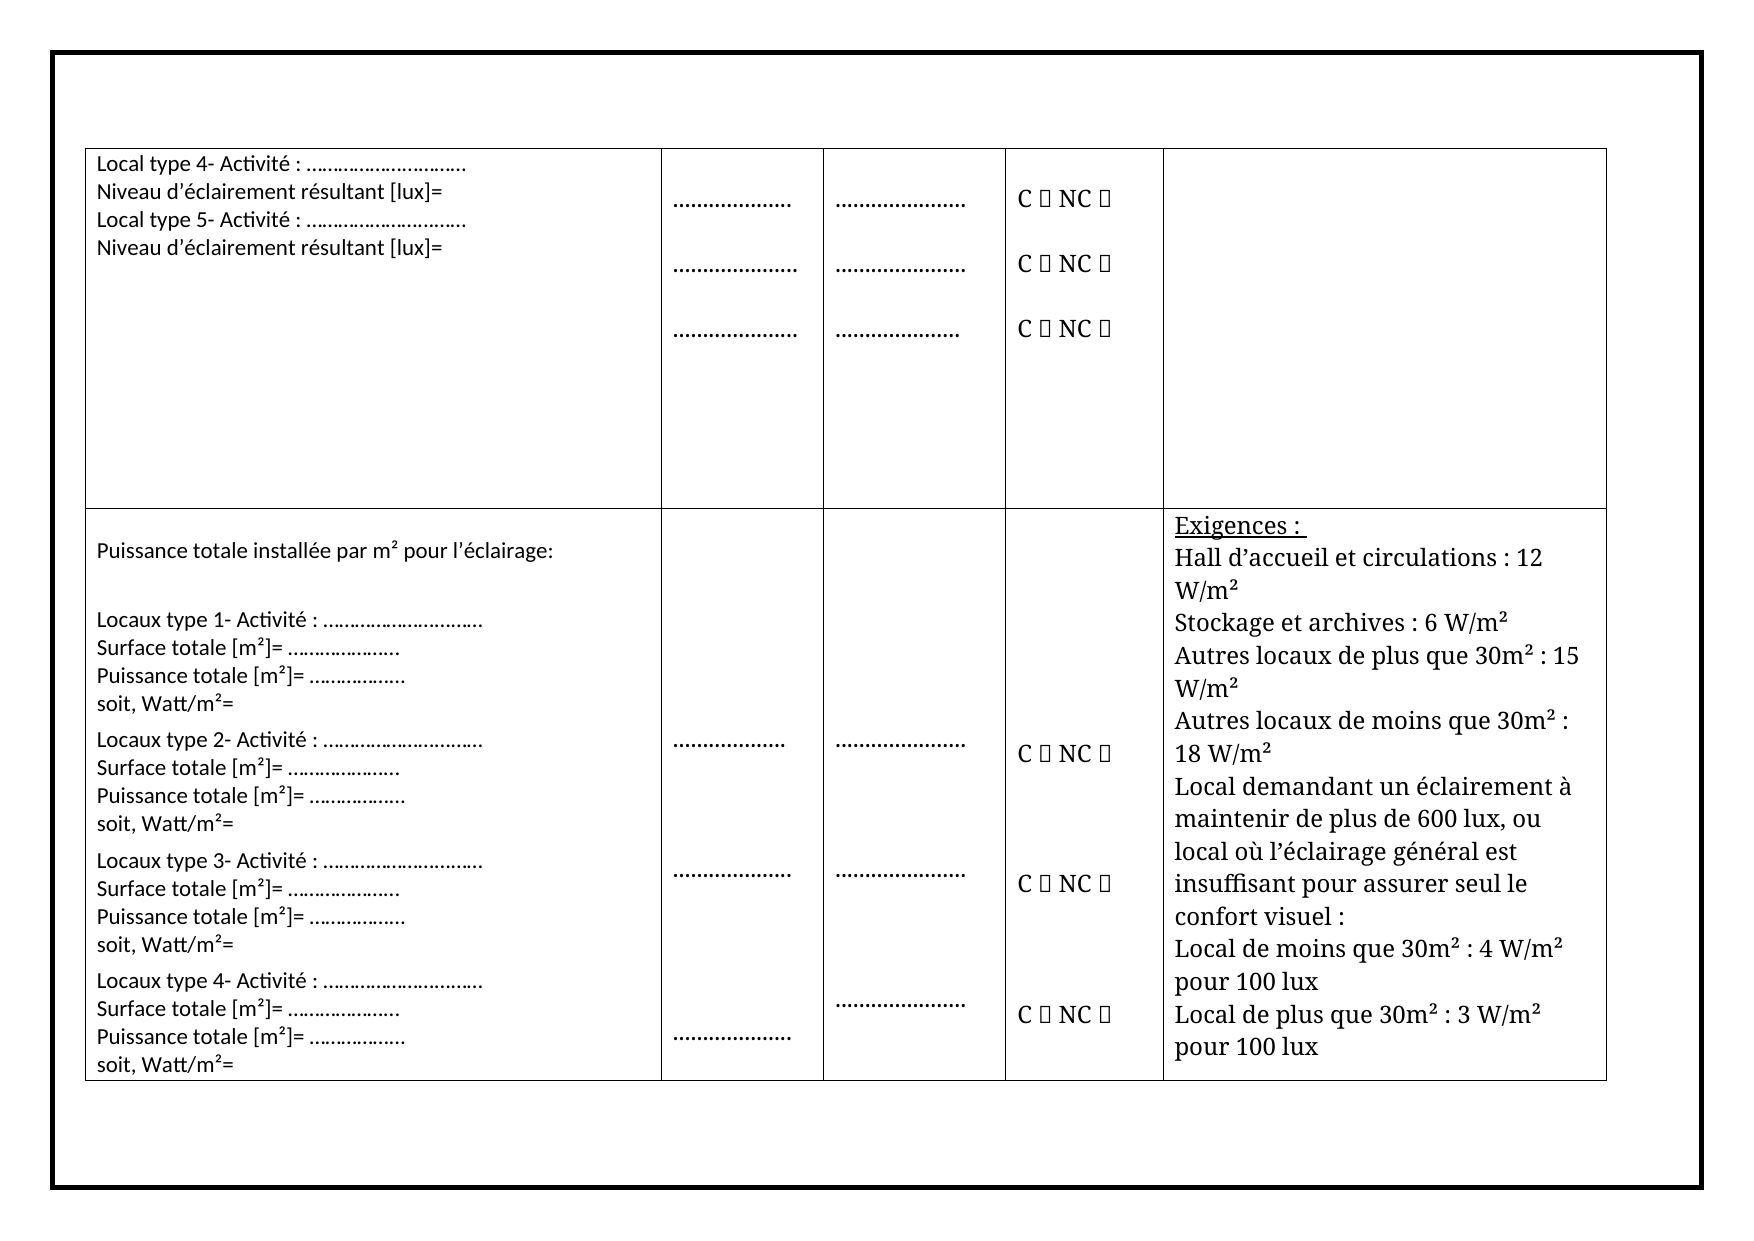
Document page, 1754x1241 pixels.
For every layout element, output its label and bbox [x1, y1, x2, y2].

table_cell [86, 149, 661, 507]
table_cell [824, 149, 1005, 507]
table_cell [1164, 509, 1606, 1080]
table_cell [662, 509, 823, 1080]
table_cell [824, 509, 1005, 1080]
table_cell [1164, 149, 1606, 507]
table_cell [86, 509, 661, 1080]
table_cell [662, 149, 823, 507]
table_cell [1006, 509, 1163, 1080]
table_cell [1006, 149, 1163, 507]
